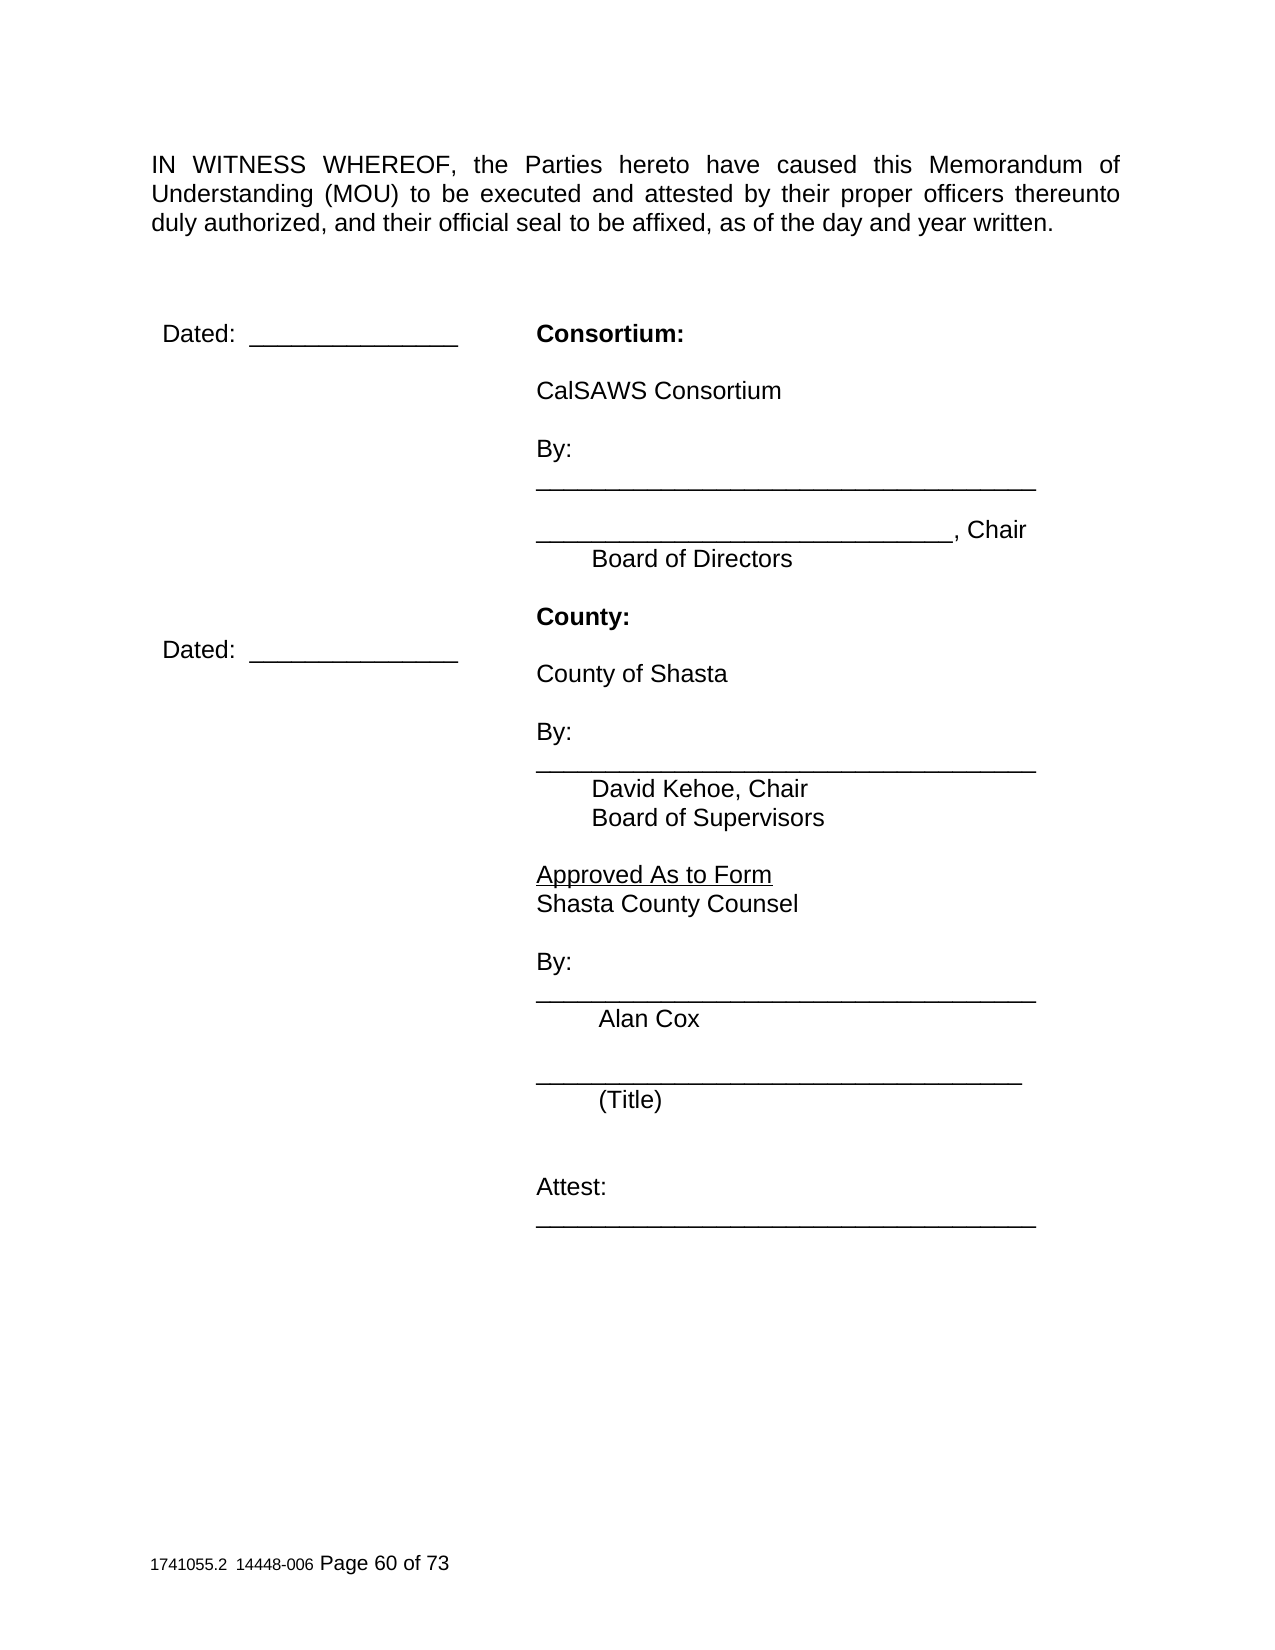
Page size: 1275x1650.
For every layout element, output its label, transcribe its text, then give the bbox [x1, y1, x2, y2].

table_header Consortium: CalSAWS Consortium By: ____________________________________ ______________________________, Chair Board of Directors County: County of Shasta By: ____________________________________ David Kehoe, Chair Board of Supervisors Approved As to Form Shasta County Counsel By: ____________________________________ Alan Cox ___________________________________ (Title) Attest: ____________________________________ [524, 290, 1073, 1258]
table_header Dated: _______________ Dated: _______________ [150, 290, 524, 1258]
text IN WITNESS WHEREOF, the Parties hereto have caused this Memorandum of Understanding (MOU) to be executed and attested by their proper officers thereunto duly authorized, and their official seal to be affixed, as of the day and year written. [151, 150, 1122, 236]
